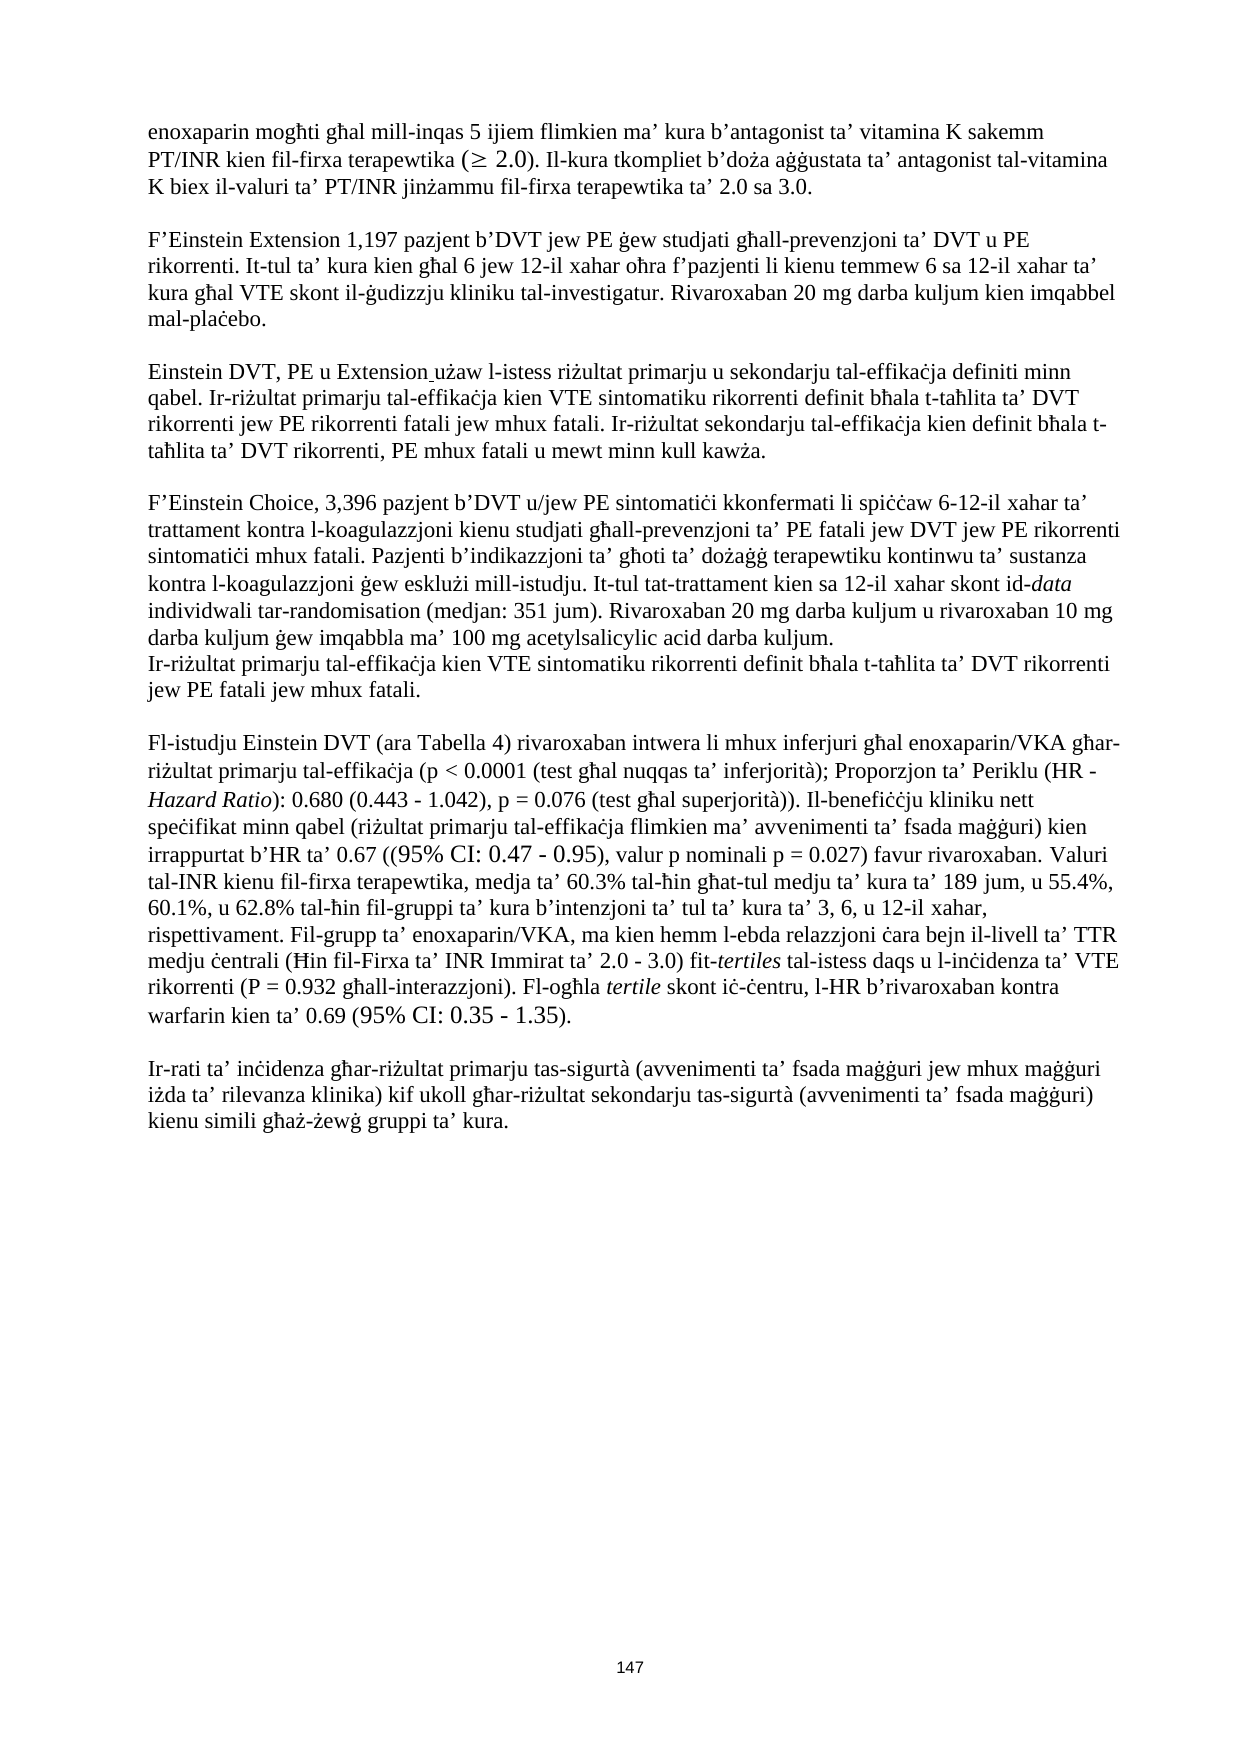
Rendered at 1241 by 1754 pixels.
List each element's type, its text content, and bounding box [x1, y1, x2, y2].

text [148, 118, 1122, 199]
text Einstein DVT, PE u Extension użaw l-istess riżultat primarju u sekondarju tal-effikaċja definiti minn qabel. Ir-riżultat primarju tal-effikaċja kien VTE sintomatiku rikorrenti definit bħala t-taħlita ta’ DVT rikorrenti jew PE rikorrenti fatali jew mhux fatali. Ir-riżultat sekondarju tal-effikaċja kien definit bħala t-taħlita ta’ DVT rikorrenti, PE mhux fatali u mewt minn kull kawża. [148, 358, 1122, 463]
text F’Einstein Choice, 3,396 pazjent b’DVT u/jew PE sintomatiċi kkonfermati li spiċċaw 6-12-il xahar ta’ trattament kontra l-koagulazzjoni kienu studjati għall-prevenzjoni ta’ PE fatali jew DVT jew PE rikorrenti sintomatiċi mhux fatali. Pazjenti b’indikazzjoni ta’ għoti ta’ dożaġġ terapewtiku kontinwu ta’ sustanza kontra l-koagulazzjoni ġew esklużi mill-istudju. It-tul tat-trattament kien sa 12-il xahar skont id-data individwali tar-randomisation (medjan: 351 jum). Rivaroxaban 20 mg darba kuljum u rivaroxaban 10 mg darba kuljum ġew imqabbla ma’ 100 mg acetylsalicylic acid darba kuljum. [148, 489, 1122, 650]
text Ir-rati ta’ inċidenza għar-riżultat primarju tas-sigurtà (avvenimenti ta’ fsada maġġuri jew mhux maġġuri iżda ta’ rilevanza klinika) kif ukoll għar-riżultat sekondarju tas-sigurtà (avvenimenti ta’ fsada maġġuri) kienu simili għaż-żewġ gruppi ta’ kura. [148, 1055, 1122, 1134]
text Fl-istudju Einstein DVT (ara Tabella 4) rivaroxaban intwera li mhux inferjuri għal enoxaparin/VKA għar-riżultat primarju tal-effikaċja (p < 0.0001 (test għal nuqqas ta’ inferjorità); Proporzjon ta’ Periklu (HR - Hazard Ratio): 0.680 (0.443 - 1.042), p = 0.076 (test għal superjorità)). Il-benefiċċju kliniku nett speċifikat minn qabel (riżultat primarju tal-effikaċja flimkien ma’ avvenimenti ta’ fsada maġġuri) kien irrappurtat b’HR ta’ 0.67 ((95% CI: 0.47 - 0.95), valur p nominali p = 0.027) favur rivaroxaban. Valuri tal-INR kienu fil-firxa terapewtika, medja ta’ 60.3% tal-ħin għat-tul medju ta’ kura ta’ 189 jum, u 55.4%, 60.1%, u 62.8% tal-ħin fil-gruppi ta’ kura b’intenzjoni ta’ tul ta’ kura ta’ 3, 6, u 12-il xahar, rispettivament. Fil-grupp ta’ enoxaparin/VKA, ma kien hemm l-ebda relazzjoni ċara bejn il-livell ta’ TTR medju ċentrali (Ħin fil-Firxa ta’ INR Immirat ta’ 2.0 - 3.0) fit-tertiles tal-istess daqs u l-inċidenza ta’ VTE rikorrenti (P = 0.932 għall-interazzjoni). Fl-ogħla tertile skont iċ-ċentru, l-HR b’rivaroxaban kontra warfarin kien ta’ 0.69 (95% CI: 0.35 - 1.35). [148, 729, 1122, 1028]
text F’Einstein Extension 1,197 pazjent b’DVT jew PE ġew studjati għall-prevenzjoni ta’ DVT u PE rikorrenti. It-tul ta’ kura kien għal 6 jew 12-il xahar oħra f’pazjenti li kienu temmew 6 sa 12-il xahar ta’ kura għal VTE skont il-ġudizzju kliniku tal-investigatur. Rivaroxaban 20 mg darba kuljum kien imqabbel mal-plaċebo. [148, 226, 1122, 331]
text Ir-riżultat primarju tal-effikaċja kien VTE sintomatiku rikorrenti definit bħala t-taħlita ta’ DVT rikorrenti jew PE fatali jew mhux fatali. [148, 650, 1122, 703]
